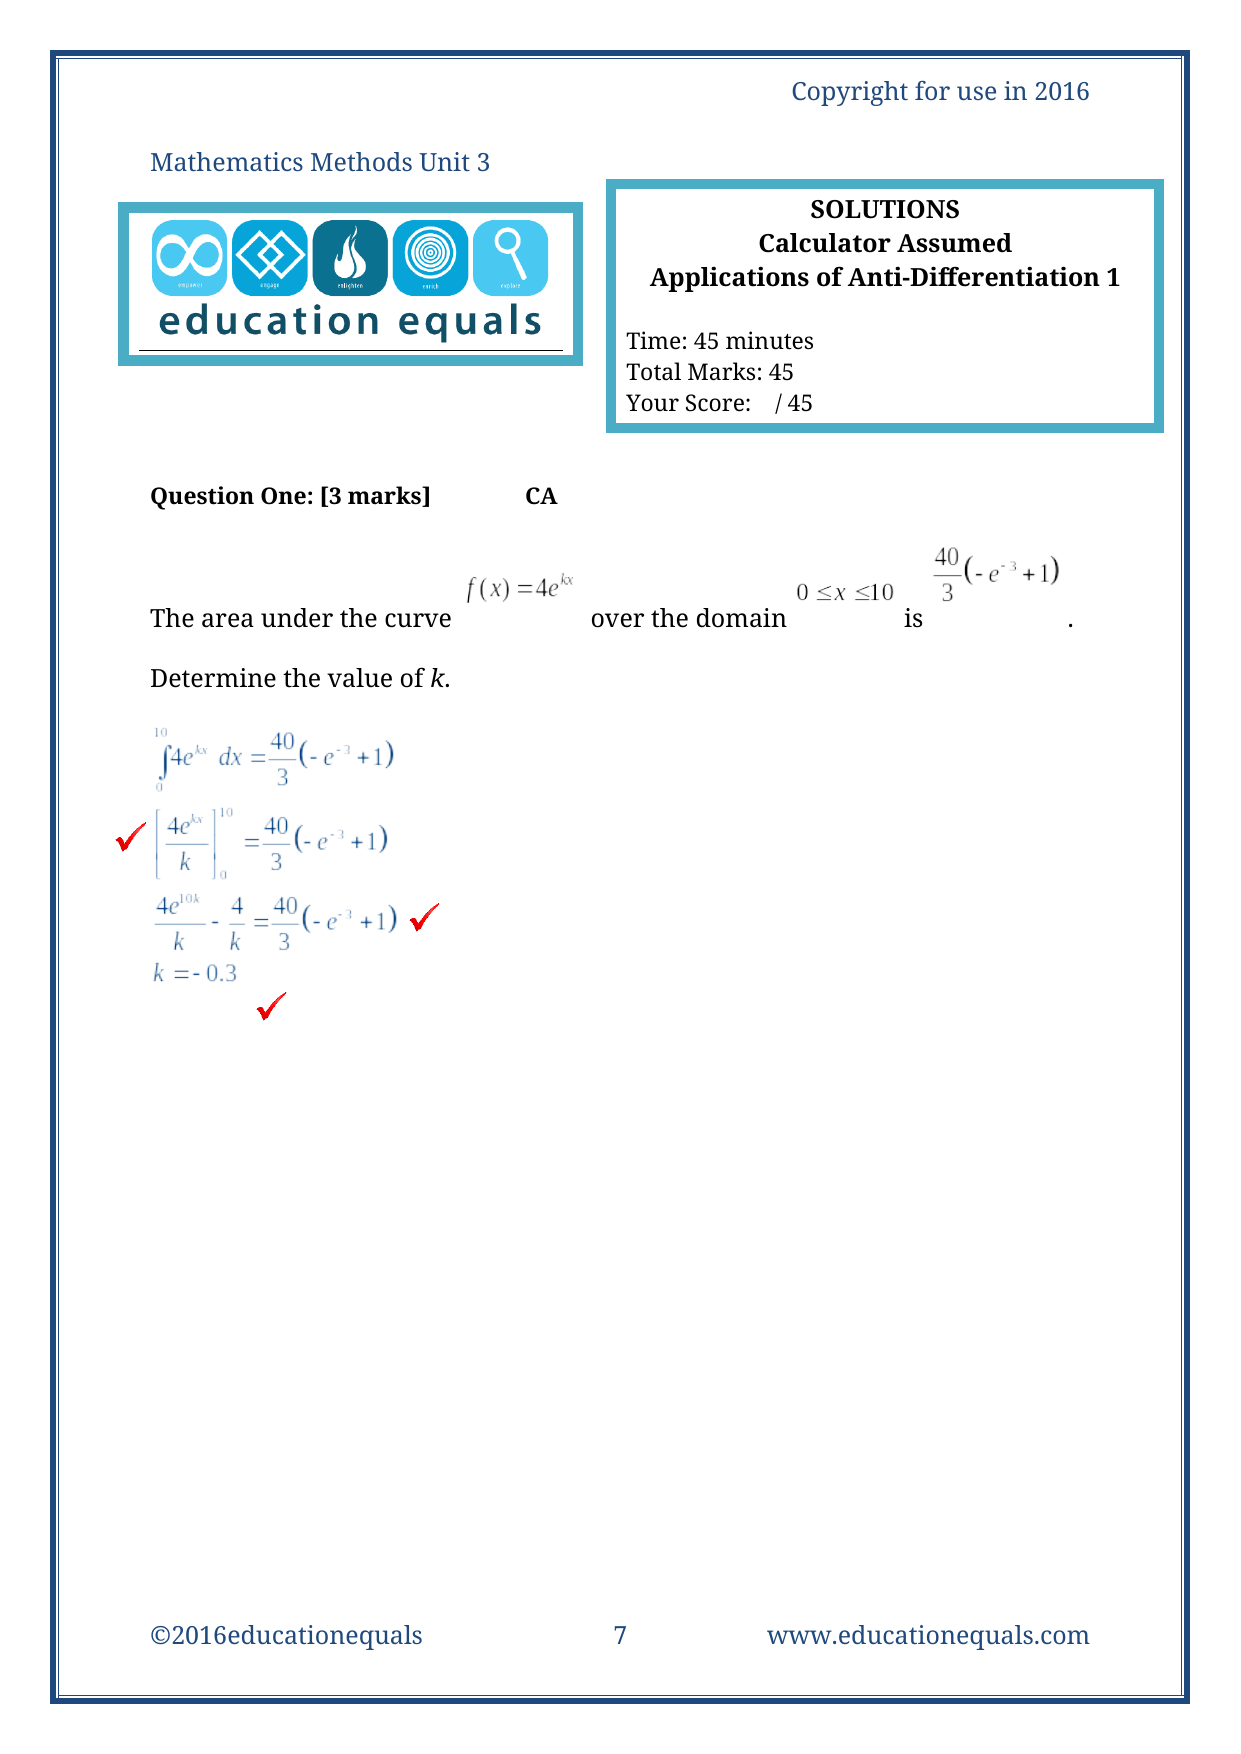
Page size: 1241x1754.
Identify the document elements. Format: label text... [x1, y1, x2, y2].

picture [138, 215, 562, 348]
text The area under the curve over the domain is . [150, 542, 1090, 634]
picture [407, 902, 440, 932]
text Determine the value of k. [150, 661, 1090, 694]
picture [254, 991, 287, 1021]
picture [113, 821, 147, 852]
text Question One: [3 marks] CA [150, 480, 1090, 511]
